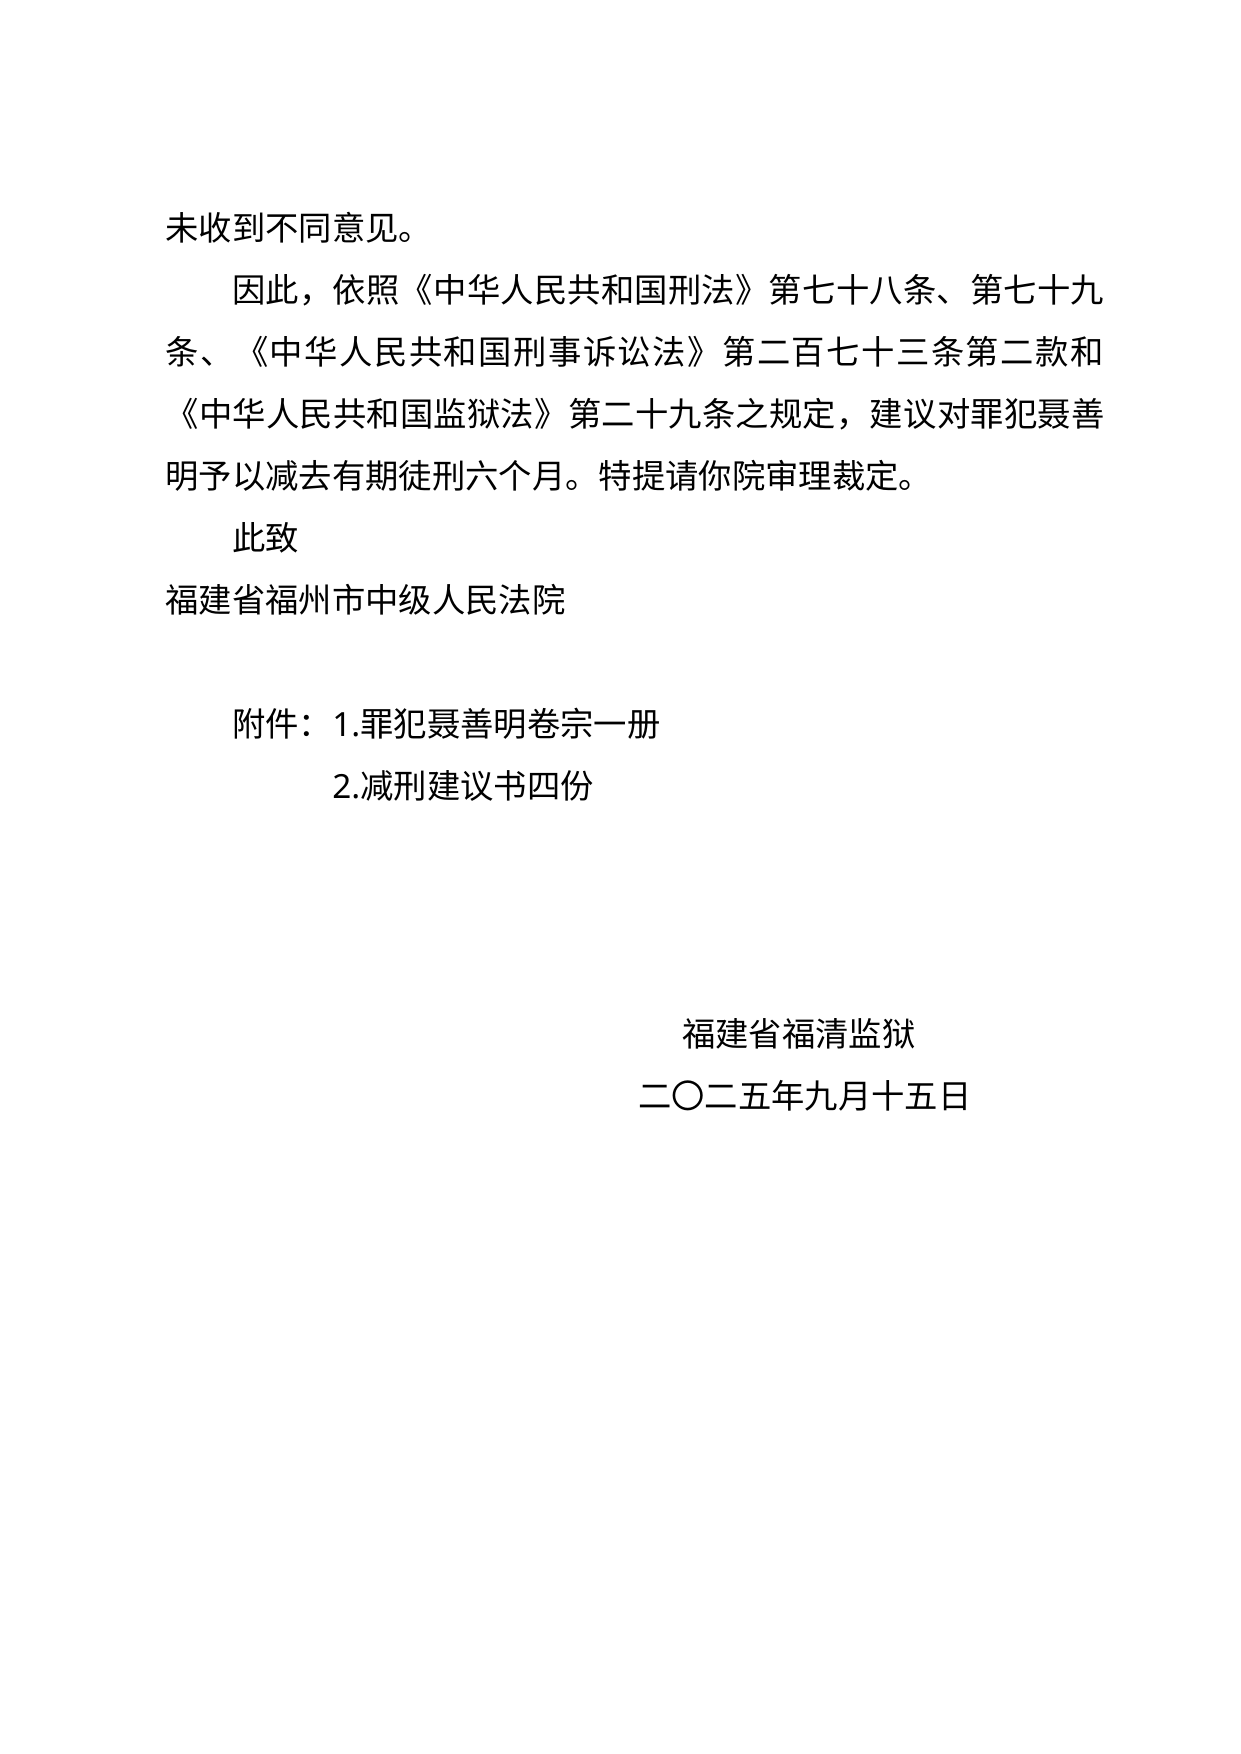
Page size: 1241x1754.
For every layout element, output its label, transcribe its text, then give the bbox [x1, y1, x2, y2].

text 二〇二五年九月十五日 [165, 1063, 971, 1125]
text 因此，依照《中华人民共和国刑法》第七十八条、第七十九条、《中华人民共和国刑事诉讼法》第二百七十三条第二款和《中华人民共和国监狱法》第二十九条之规定，建议对罪犯聂善明予以减去有期徒刑六个月。特提请你院审理裁定。 [165, 257, 1104, 505]
text 此致 [165, 505, 1109, 567]
text 福建省福州市中级人民法院 [165, 567, 1109, 629]
text 附件：1.罪犯聂善明卷宗一册 [165, 691, 1104, 753]
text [165, 195, 1104, 257]
text 福建省福清监狱 [165, 1001, 1109, 1063]
text 2.减刑建议书四份 [165, 753, 1109, 815]
